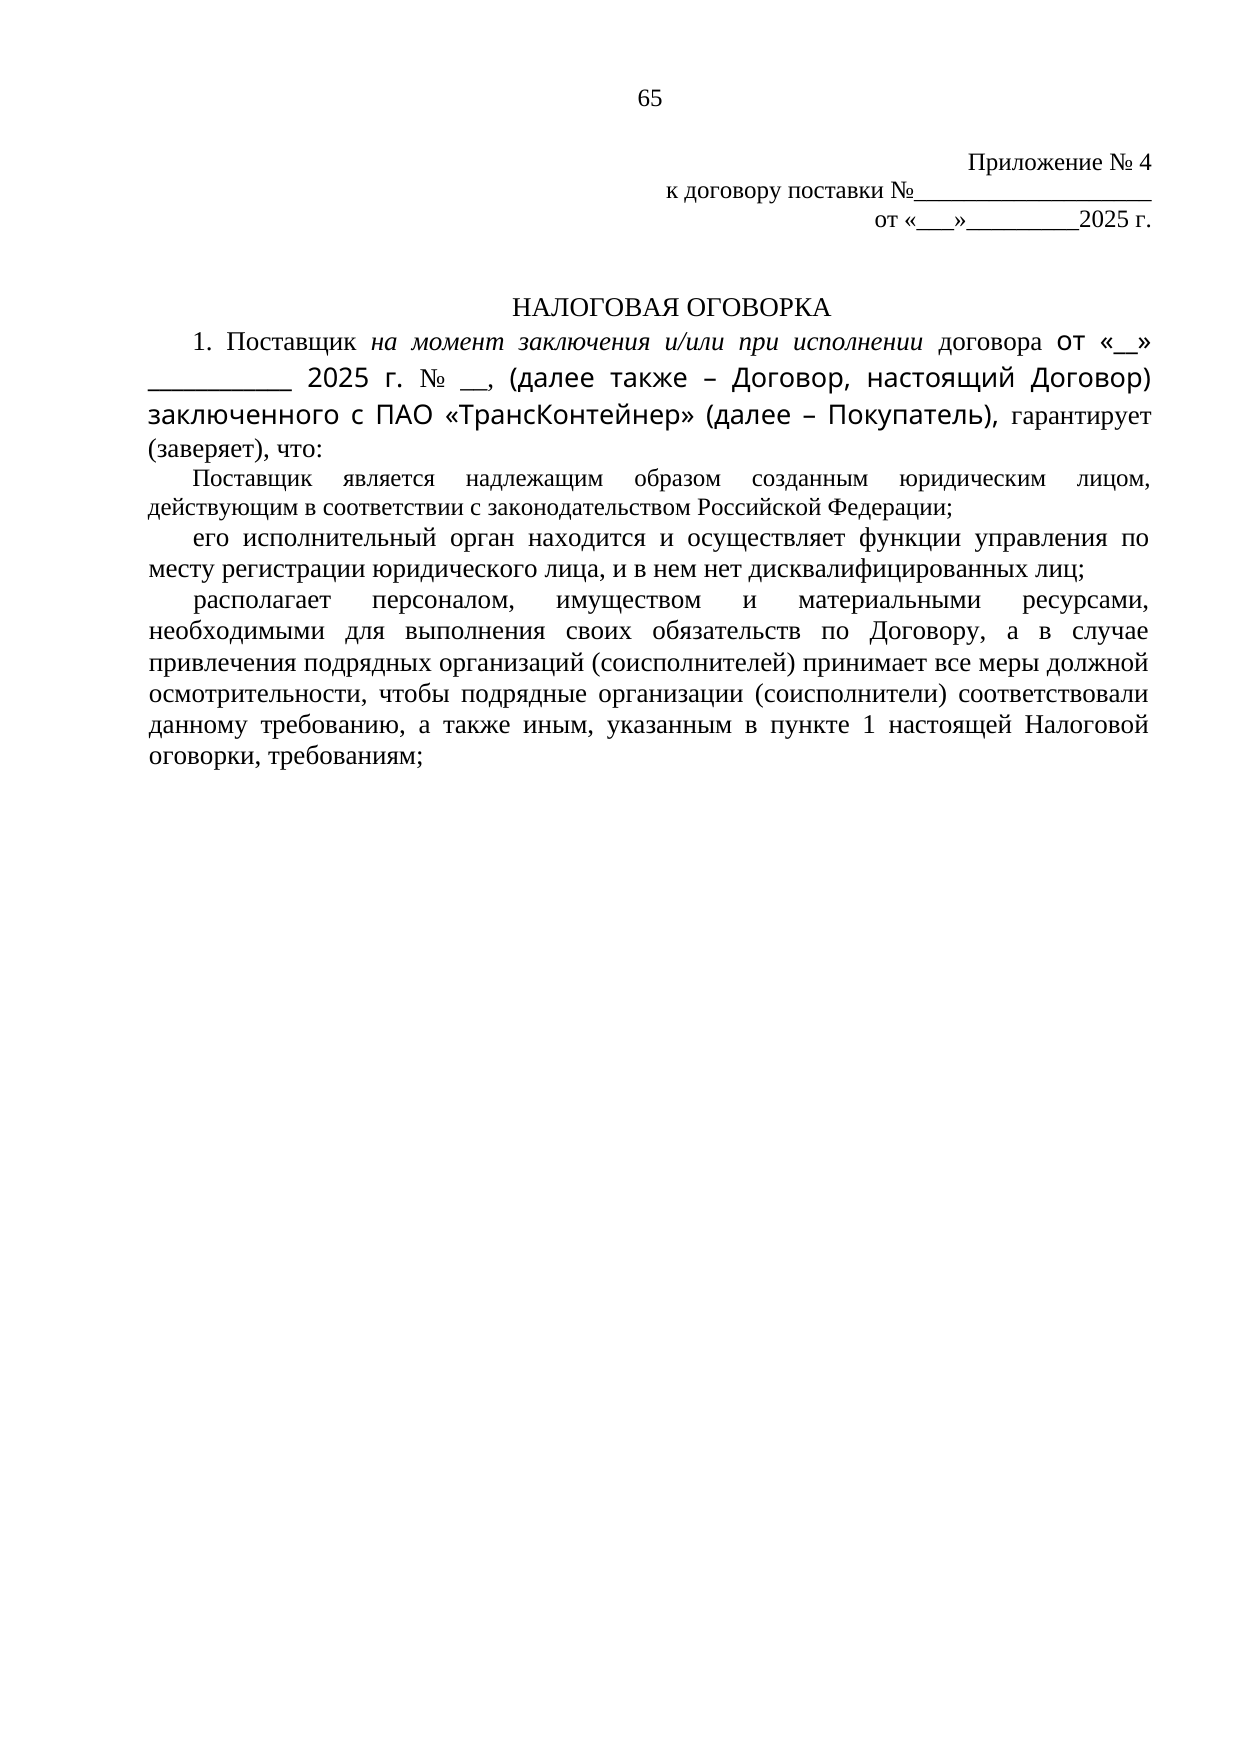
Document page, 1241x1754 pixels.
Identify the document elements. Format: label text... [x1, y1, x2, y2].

text к договору поставки №___________________ [148, 176, 1152, 204]
text Приложение № 4 [148, 147, 1152, 176]
text НАЛОГОВАЯ ОГОВОРКА [148, 291, 1152, 322]
text располагает персоналом, имуществом и материальными ресурсами, необходимыми для выполнения своих обязательств по Договору, а в случае привлечения подрядных организаций (соисполнителей) принимает все меры должной осмотрительности, чтобы подрядные организации (соисполнители) соответствовали данному требованию, а также иным, указанным в пункте 1 настоящей Налоговой оговорки, требованиям; [149, 583, 1150, 770]
text его исполнительный орган находится и осуществляет функции управления по месту регистрации юридического лица, и в нем нет дисквалифицированных лиц; [148, 521, 1151, 583]
text от «___»_________2025 г. [148, 204, 1152, 233]
text 1. Поставщик на момент заключения и/или при исполнении договора от «__» ____________ 2025 г. № __, (далее также – Договор, настоящий Договор) заключенного с ПАО «ТрансКонтейнер» (далее – Покупатель), гарантирует (заверяет), что: [148, 322, 1152, 463]
text Поставщик является надлежащим образом созданным юридическим лицом, действующим в соответствии с законодательством Российской Федерации; [148, 463, 1152, 521]
